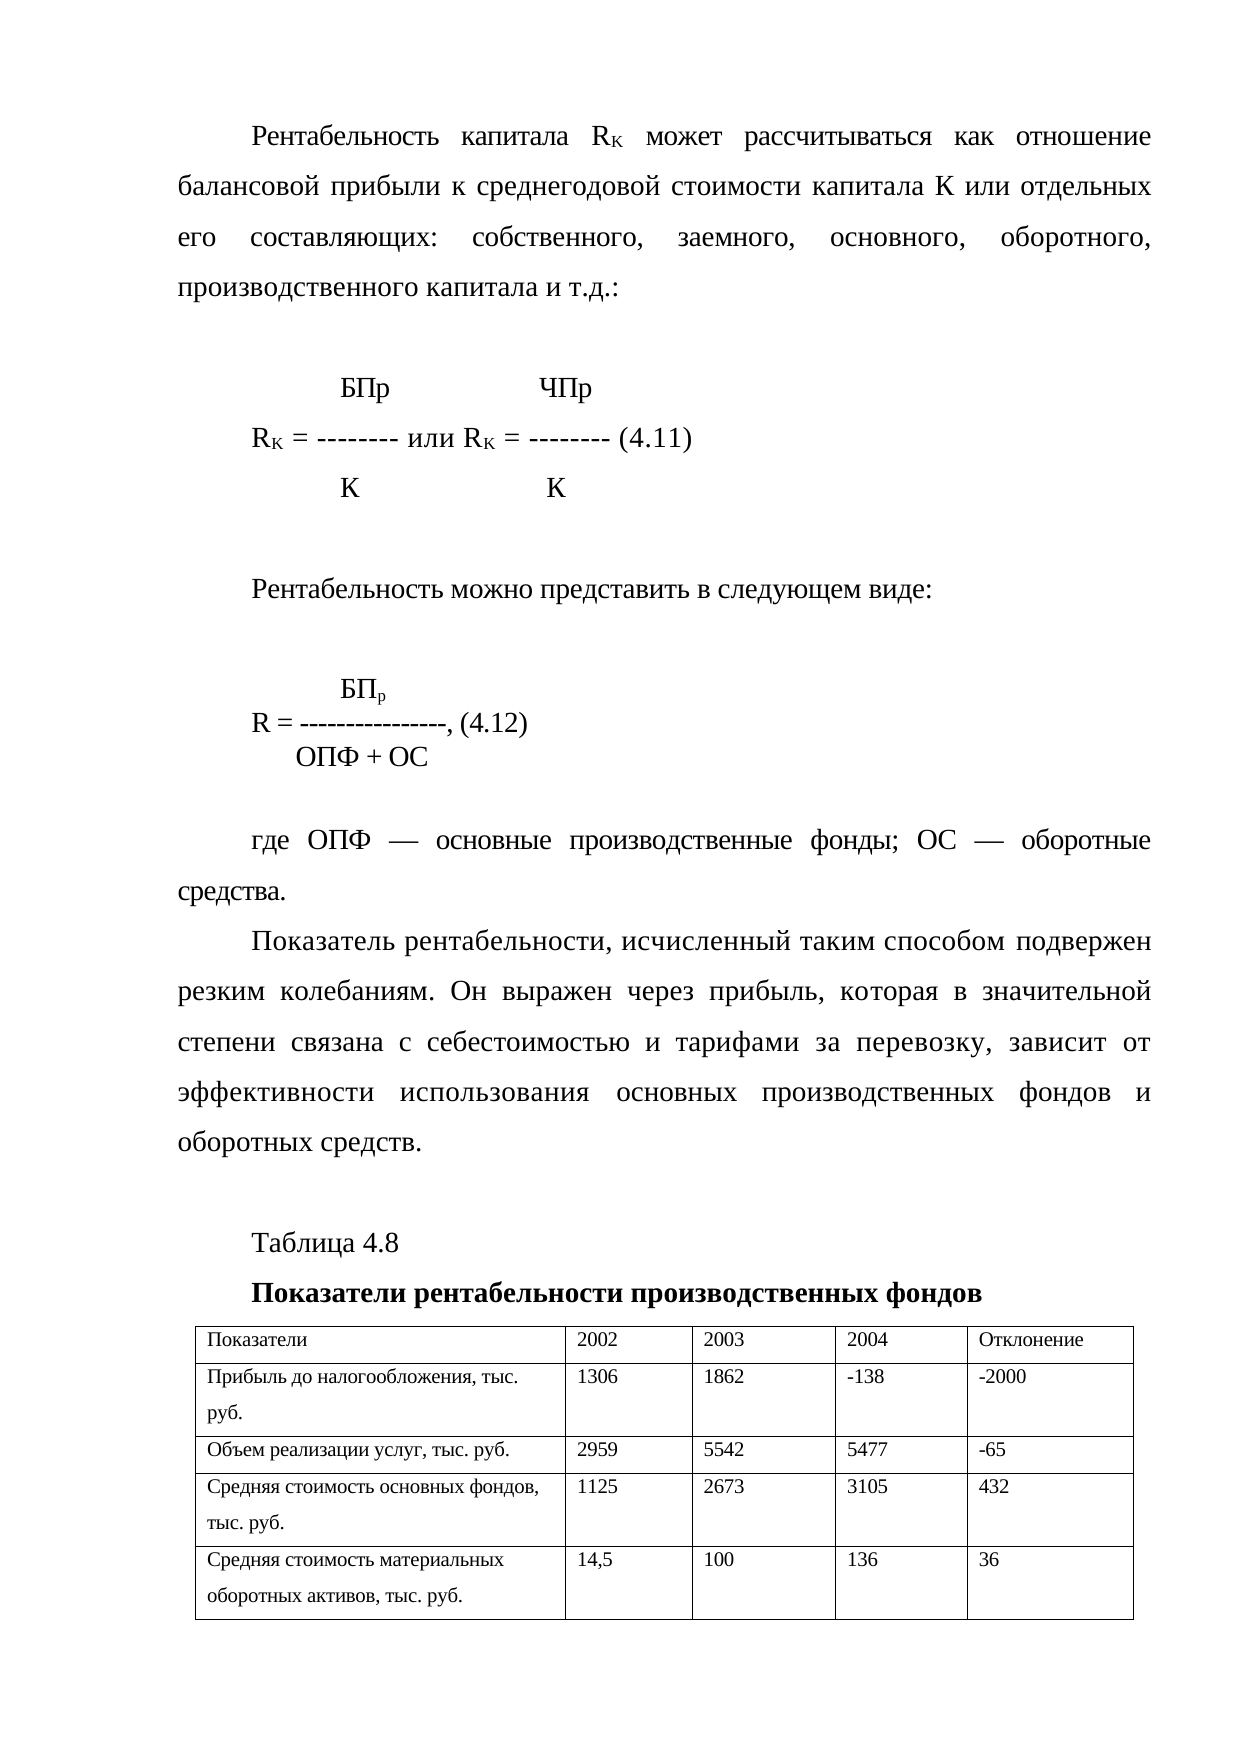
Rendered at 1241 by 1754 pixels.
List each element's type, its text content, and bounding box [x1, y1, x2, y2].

table_cell 2673 [693, 1474, 835, 1546]
table_header Отклонение [968, 1327, 1133, 1363]
table_cell -65 [968, 1437, 1133, 1473]
table_header Показатели [196, 1327, 565, 1363]
table_header 2002 [566, 1327, 692, 1363]
table_cell -2000 [968, 1364, 1133, 1436]
table_cell -138 [836, 1364, 967, 1436]
text Показатель рентабельности, исчисленный таким способом подвержен резким колебаниям. Он выражен через прибыль, которая в значительной степени связана с себестоимостью и тарифами за перевозку, зависит от эффективности использования основных производственных фондов и оборотных средств. [177, 923, 1152, 1158]
table_cell 136 [836, 1547, 967, 1619]
table_cell 1125 [566, 1474, 692, 1546]
text Показатели рентабельности производственных фондов [177, 1275, 1152, 1309]
text RK = -------- или RK = -------- (4.11) [177, 420, 1152, 453]
table_cell 36 [968, 1547, 1133, 1619]
table_cell 432 [968, 1474, 1133, 1546]
table_header 2003 [693, 1327, 835, 1363]
table_cell Средняя стоимость материальных оборотных активов, тыс. руб. [196, 1547, 565, 1619]
table_cell 100 [693, 1547, 835, 1619]
table_cell 14,5 [566, 1547, 692, 1619]
table_cell Прибыль до налогообложения, тыс. руб. [196, 1364, 565, 1436]
table_cell 5542 [693, 1437, 835, 1473]
table_cell Объем реализации услуг, тыс. руб. [196, 1437, 565, 1473]
text Рентабельность можно представить в следующем виде: [177, 571, 1152, 604]
table_cell 5477 [836, 1437, 967, 1473]
text Таблица 4.8 [177, 1225, 1152, 1258]
text R = ----------------, (4.12) [177, 705, 1152, 739]
text К К [177, 470, 1152, 504]
text где ОПФ — основные производственные фонды; ОС — оборотные средства. [177, 822, 1152, 906]
text БПр [177, 672, 1152, 705]
table_cell 1862 [693, 1364, 835, 1436]
table_cell 1306 [566, 1364, 692, 1436]
table_cell 2959 [566, 1437, 692, 1473]
table_cell 3105 [836, 1474, 967, 1546]
table_cell Средняя стоимость основных фондов, тыс. руб. [196, 1474, 565, 1546]
text ОПФ + ОС [295, 739, 1152, 772]
text Рентабельность капитала RK может рассчитываться как отношение балансовой прибыли к среднегодовой стоимости капитала К или отдельных его составляющих: собственного, заемного, основного, оборотного, производственного капитала и т.д.: [177, 118, 1152, 303]
table_header 2004 [836, 1327, 967, 1363]
text БПр ЧПр [177, 370, 1152, 403]
